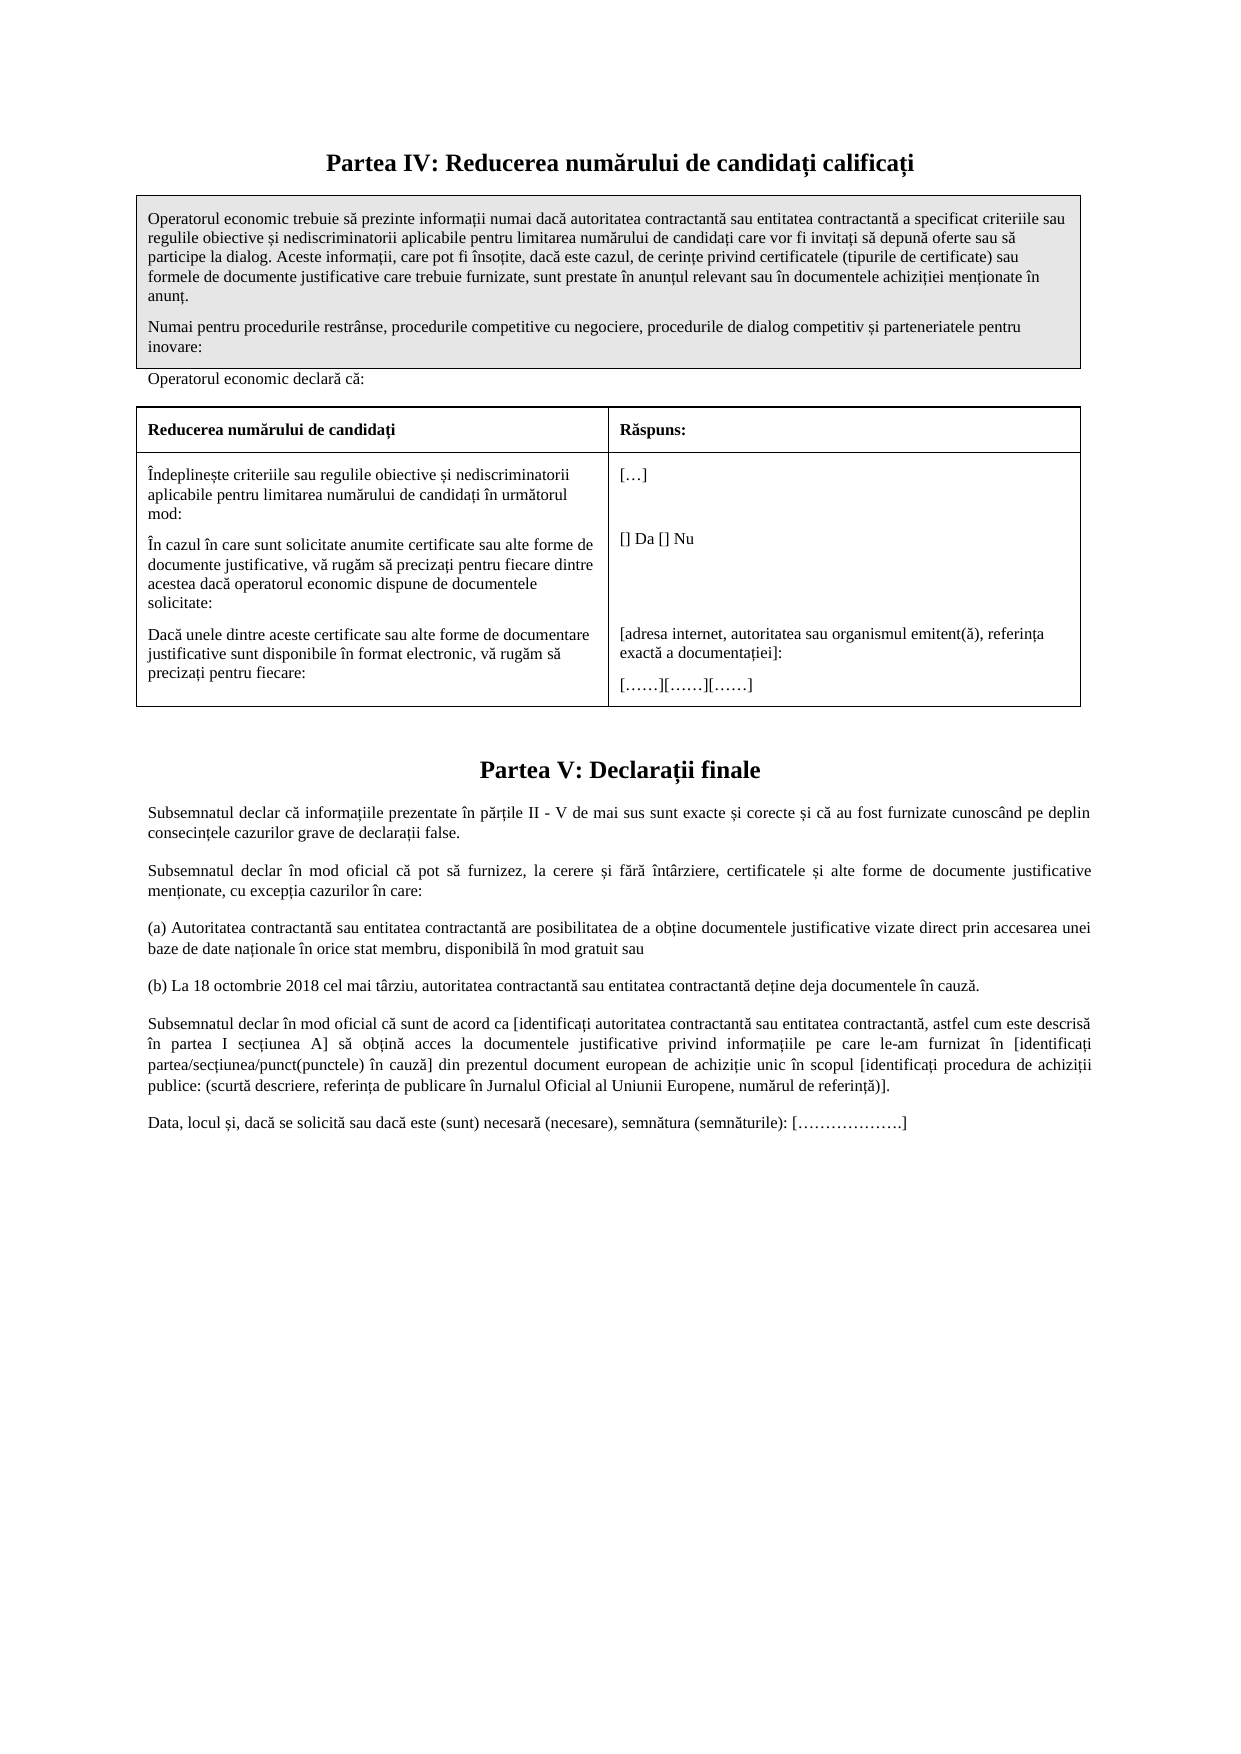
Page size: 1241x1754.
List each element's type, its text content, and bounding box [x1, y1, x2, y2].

text (a) Autoritatea contractantă sau entitatea contractantă are posibilitatea de a obține documentele justificative vizate direct prin accesarea unei baze de date naționale în orice stat membru, disponibilă în mod gratuit sau [148, 918, 1093, 958]
table_header Răspuns: [609, 408, 1080, 452]
text Partea IV: Reducerea numărului de candidați calificați [148, 148, 1093, 176]
text (b) La 18 octombrie 2018 cel mai târziu, autoritatea contractantă sau entitatea contractantă deține deja documentele în cauză. [148, 976, 1093, 995]
text Partea V: Declarații finale [148, 755, 1093, 783]
table_header Reducerea numărului de candidați [137, 408, 608, 452]
text Operatorul economic declară că: [148, 369, 1093, 388]
table_cell Îndeplinește criteriile sau regulile obiective și nediscriminatorii aplicabile pentru limitarea numărului de candidați în următorul mod: În cazul în care sunt solicitate anumite certificate sau alte forme de documente justificative, vă rugăm să precizați pentru fiecare dintre acestea dacă operatorul economic dispune de documentele solicitate: Dacă unele dintre aceste certificate sau alte forme de documentare justificative sunt disponibile în format electronic, vă rugăm să precizați pentru fiecare: [137, 453, 608, 706]
table_cell […] [] Da [] Nu [adresa internet, autoritatea sau organismul emitent(ă), referința exactă a documentației]: [……][……][……] [609, 453, 1080, 706]
text Subsemnatul declar în mod oficial că pot să furnizez, la cerere și fără întârziere, certificatele și alte forme de documente justificative menționate, cu excepția cazurilor în care: [148, 860, 1093, 900]
text Subsemnatul declar că informațiile prezentate în părțile II - V de mai sus sunt exacte și corecte și că au fost furnizate cunoscând pe deplin consecințele cazurilor grave de declarații false. [148, 802, 1093, 842]
text Subsemnatul declar în mod oficial că sunt de acord ca [identificați autoritatea contractantă sau entitatea contractantă, astfel cum este descrisă în partea I secțiunea A] să obțină acces la documentele justificative privind informațiile pe care le-am furnizat în [identificați partea/secțiunea/punct(punctele) în cauză] din prezentul document european de achiziție unic în scopul [identificați procedura de achiziții publice: (scurtă descriere, referința de publicare în Jurnalul Oficial al Uniunii Europene, numărul de referință)]. [148, 1013, 1093, 1094]
text Data, locul și, dacă se solicită sau dacă este (sunt) necesară (necesare), semnătura (semnăturile): [……………….] [148, 1113, 1093, 1132]
table_header Operatorul economic trebuie să prezinte informații numai dacă autoritatea contractantă sau entitatea contractantă a specificat criteriile sau regulile obiective și nediscriminatorii aplicabile pentru limitarea numărului de candidați care vor fi invitați să depună oferte sau să participe la dialog. Aceste informații, care pot fi însoțite, dacă este cazul, de cerințe privind certificatele (tipurile de certificate) sau formele de documente justificative care trebuie furnizate, sunt prestate în anunțul relevant sau în documentele achiziției menționate în anunț. Numai pentru procedurile restrânse, procedurile competitive cu negociere, procedurile de dialog competitiv și parteneriatele pentru inovare: [137, 196, 1080, 368]
